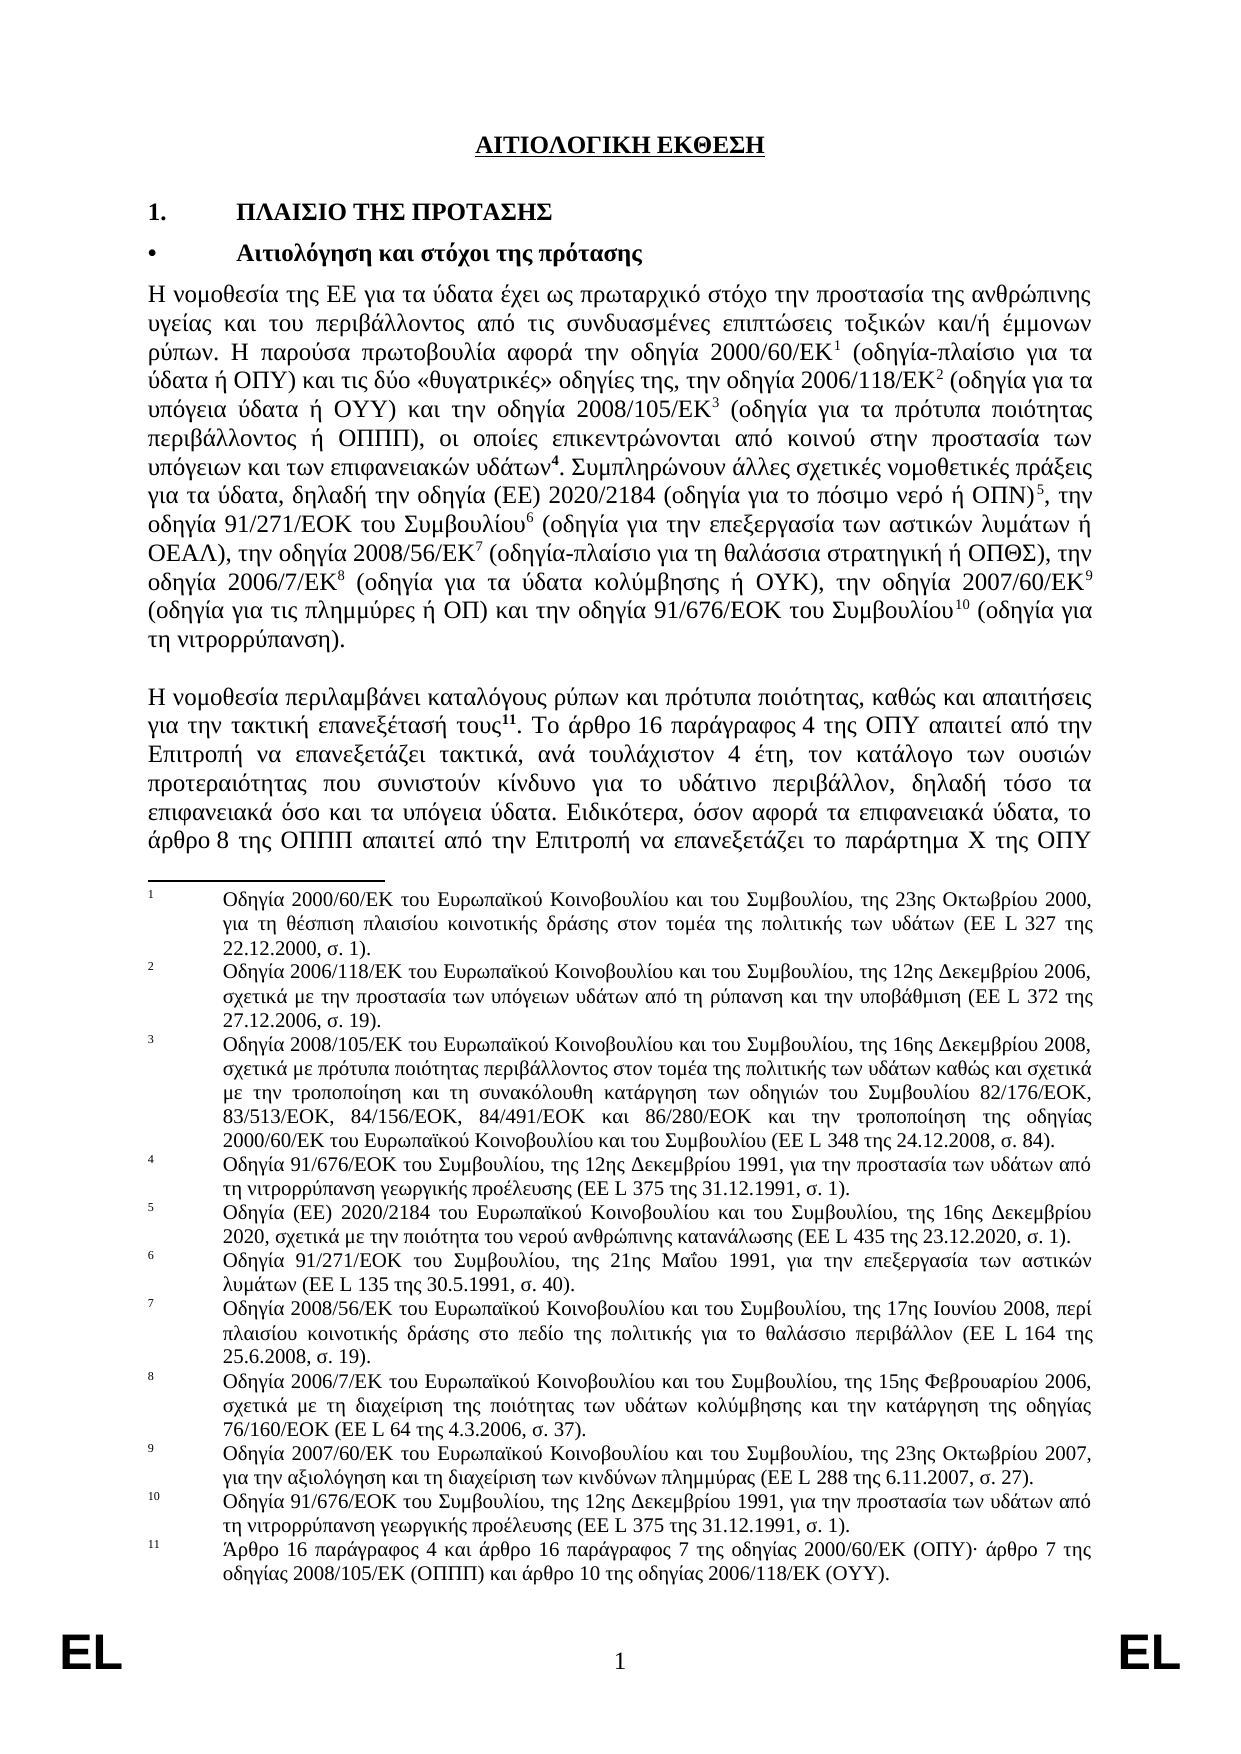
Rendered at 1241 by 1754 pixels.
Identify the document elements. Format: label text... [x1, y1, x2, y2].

text Η νομοθεσία της ΕΕ για τα ύδατα έχει ως πρωταρχικό στόχο την προστασία της ανθρώπινης υγείας και του περιβάλλοντος από τις συνδυασμένες επιπτώσεις τοξικών και/ή έμμονων ρύπων. Η παρούσα πρωτοβουλία αφορά την οδηγία 2000/60/ΕΚ (οδηγία-πλαίσιο για τα ύδατα ή ΟΠΥ) και τις δύο «θυγατρικές» οδηγίες της, την οδηγία 2006/118/ΕΚ (οδηγία για τα υπόγεια ύδατα ή ΟΥΥ) και την οδηγία 2008/105/ΕΚ (οδηγία για τα πρότυπα ποιότητας περιβάλλοντος ή ΟΠΠΠ), οι οποίες επικεντρώνονται από κοινού στην προστασία των υπόγειων και των επιφανειακών υδάτων. Συμπληρώνουν άλλες σχετικές νομοθετικές πράξεις για τα ύδατα, δηλαδή την οδηγία (ΕΕ) 2020/2184 (οδηγία για το πόσιμο νερό ή ΟΠΝ), την οδηγία 91/271/ΕΟΚ του Συμβουλίου (οδηγία για την επεξεργασία των αστικών λυμάτων ή ΟΕΑΛ), την οδηγία 2008/56/ΕΚ (οδηγία-πλαίσιο για τη θαλάσσια στρατηγική ή ΟΠΘΣ), την οδηγία 2006/7/ΕΚ (οδηγία για τα ύδατα κολύμβησης ή ΟΥΚ), την οδηγία 2007/60/ΕΚ (οδηγία για τις πλημμύρες ή ΟΠ) και την οδηγία 91/676/ΕΟΚ του Συμβουλίου (οδηγία για τη νιτρορρύπανση). [148, 279, 1093, 653]
text Η νομοθεσία περιλαμβάνει καταλόγους ρύπων και πρότυπα ποιότητας, καθώς και απαιτήσεις για την τακτική επανεξέτασή τους. Το άρθρο 16 παράγραφος 4 της ΟΠΥ απαιτεί από την Επιτροπή να επανεξετάζει τακτικά, ανά τουλάχιστον 4 έτη, τον κατάλογο των ουσιών προτεραιότητας που συνιστούν κίνδυνο για το υδάτινο περιβάλλον, δηλαδή τόσο τα επιφανειακά όσο και τα υπόγεια ύδατα. Ειδικότερα, όσον αφορά τα επιφανειακά ύδατα, το άρθρο 8 της ΟΠΠΠ απαιτεί από την Επιτροπή να επανεξετάζει το παράρτημα X της ΟΠΥ (κατάλογος ουσιών προτεραιότητας), ενώ για τα υπόγεια ύδατα, το άρθρο 10 της ΟΥΥ απαιτεί από την Επιτροπή να επανεξετάζει ανά 6 έτη τα παραρτήματα I και II της ίδιας της ΟΥΥ. Η αναθεώρηση αυτή, καθώς και η εκτίμηση επιπτώσεων, χρησιμεύουν επίσης για την υποβολή έκθεσης στο Ευρωπαϊκό Κοινοβούλιο και το Συμβούλιο, όπως αναφέρεται στο άρθρο 8 της ΟΠΠΠ. [148, 682, 1093, 854]
subtitle • Αιτιολόγηση και στόχοι της πρότασης [148, 238, 1093, 267]
subtitle 1. ΠΛΑΙΣΙΟ ΤΗΣ ΠΡΟΤΑΣΗΣ [148, 197, 1093, 226]
text ΑΙΤΙΟΛΟΓΙΚΗ ΕΚΘΕΣΗ [148, 131, 1093, 159]
